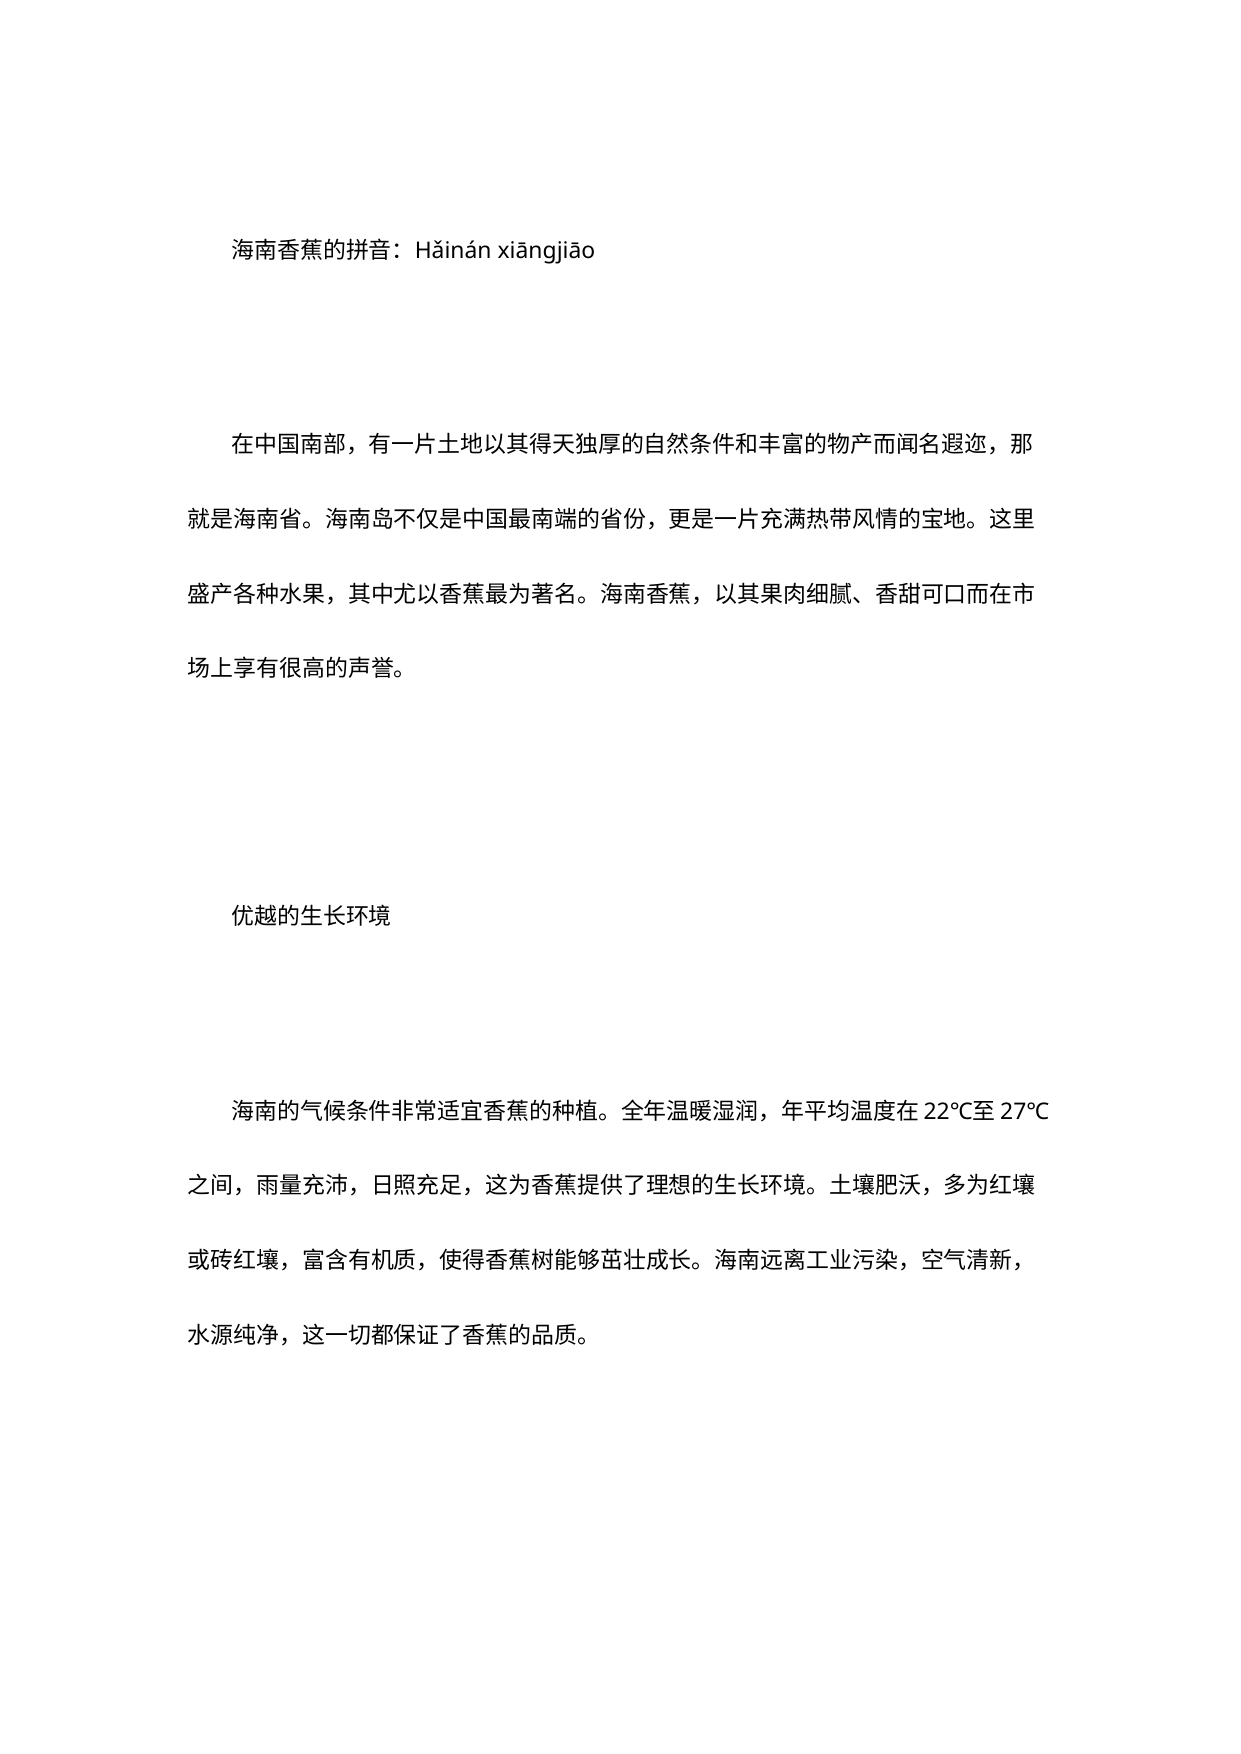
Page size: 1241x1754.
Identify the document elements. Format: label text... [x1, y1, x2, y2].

text 海南香蕉的拼音：Hǎinán xiāngjiāo [187, 216, 1053, 281]
text 在中国南部，有一片土地以其得天独厚的自然条件和丰富的物产而闻名遐迩，那就是海南省。海南岛不仅是中国最南端的省份，更是一片充满热带风情的宝地。这里盛产各种水果，其中尤以香蕉最为著名。海南香蕉，以其果肉细腻、香甜可口而在市场上享有很高的声誉。 [187, 410, 1053, 699]
text 优越的生长环境 [187, 882, 1053, 947]
text 海南的气候条件非常适宜香蕉的种植。全年温暖湿润，年平均温度在22℃至27℃之间，雨量充沛，日照充足，这为香蕉提供了理想的生长环境。土壤肥沃，多为红壤或砖红壤，富含有机质，使得香蕉树能够茁壮成长。海南远离工业污染，空气清新，水源纯净，这一切都保证了香蕉的品质。 [187, 1077, 1053, 1366]
